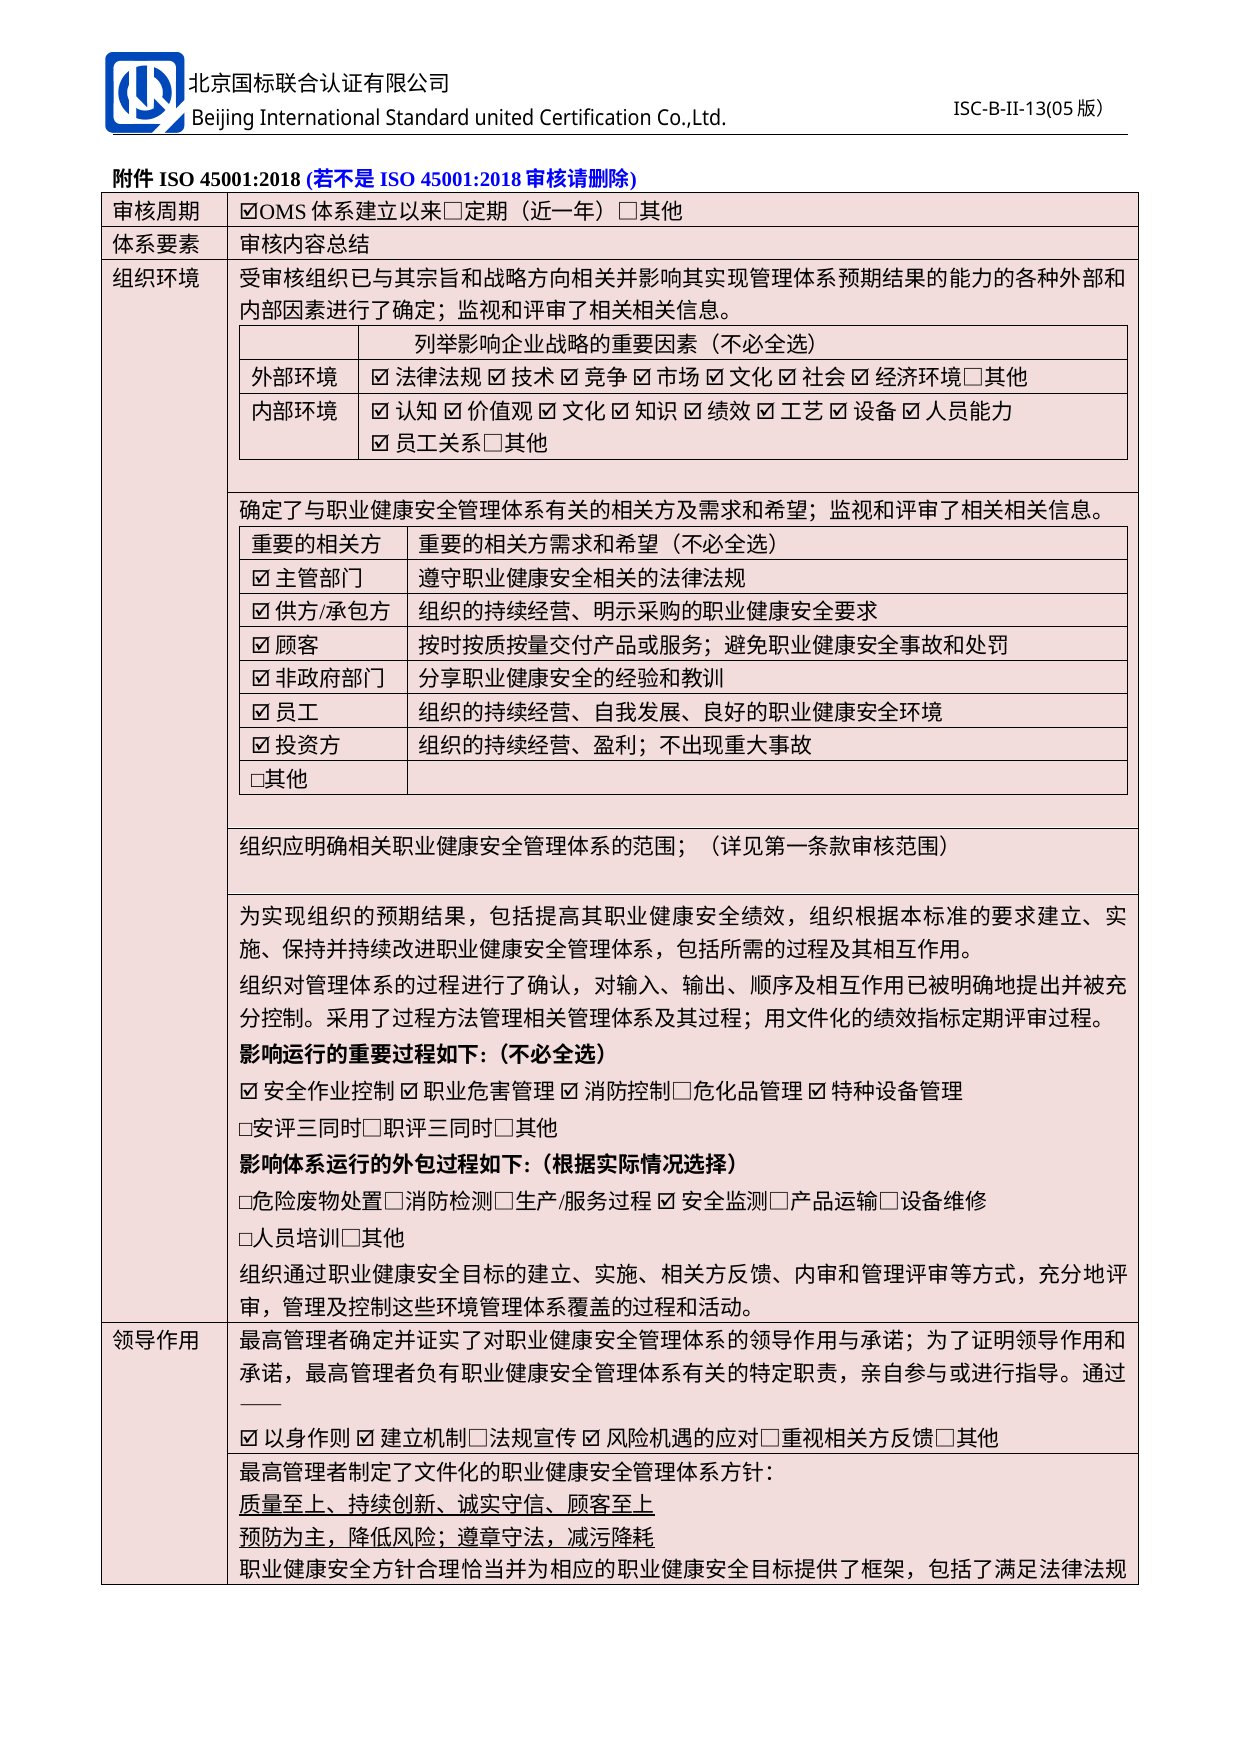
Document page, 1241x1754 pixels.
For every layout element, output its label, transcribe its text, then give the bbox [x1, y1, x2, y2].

table_cell 受审核组织已与其宗旨和战略方向相关并影响其实现管理体系预期结果的能力的各种外部和内部因素进行了确定；监视和评审了相关相关信息。 [228, 260, 1138, 492]
table_cell 组织应明确相关职业健康安全管理体系的范围；（详见第一条款审核范围） [228, 829, 1138, 893]
table_cell 领导作用 [102, 1323, 227, 1584]
text 附件 ISO 45001:2018 (若不是ISO 45001:2018审核请删除) [112, 162, 1128, 192]
table_cell 最高管理者确定并证实了对职业健康安全管理体系的领导作用与承诺；为了证明领导作用和承诺，最高管理者负有职业健康安全管理体系有关的特定职责，亲自参与或进行指导。通过—— 以身作则建立机制□法规宣传风险机遇的应对□重视相关方反馈□其他 [228, 1323, 1138, 1453]
table_cell 审核内容总结 [228, 227, 1138, 259]
table_header 审核周期 [102, 193, 227, 226]
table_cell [228, 1454, 1138, 1584]
table_cell 确定了与职业健康安全管理体系有关的相关方及需求和希望；监视和评审了相关相关信息。 [228, 493, 1138, 827]
table_cell 为实现组织的预期结果，包括提高其职业健康安全绩效，组织根据本标准的要求建立、实施、保持并持续改进职业健康安全管理体系，包括所需的过程及其相互作用。 组织对管理体系的过程进行了确认，对输入、输出、顺序及相互作用已被明确地提出并被充分控制。采用了过程方法管理相关管理体系及其过程；用文件化的绩效指标定期评审过程。 影响运行的重要过程如下:（不必全选） 安全作业控制职业危害管理消防控制□危化品管理特种设备管理 □安评三同时□职评三同时□其他 影响体系运行的外包过程如下:（根据实际情况选择） □危险废物处置□消防检测□生产/服务过程安全监测□产品运输□设备维修 □人员培训□其他 组织通过职业健康安全目标的建立、实施、相关方反馈、内审和管理评审等方式，充分地评审，管理及控制这些环境管理体系覆盖的过程和活动。 [228, 895, 1138, 1322]
table_cell 组织环境 [102, 260, 227, 1322]
table_cell 体系要素 [102, 227, 227, 259]
picture [105, 52, 185, 133]
table_header OMS体系建立以来□定期（近一年）□其他 [228, 193, 1138, 226]
